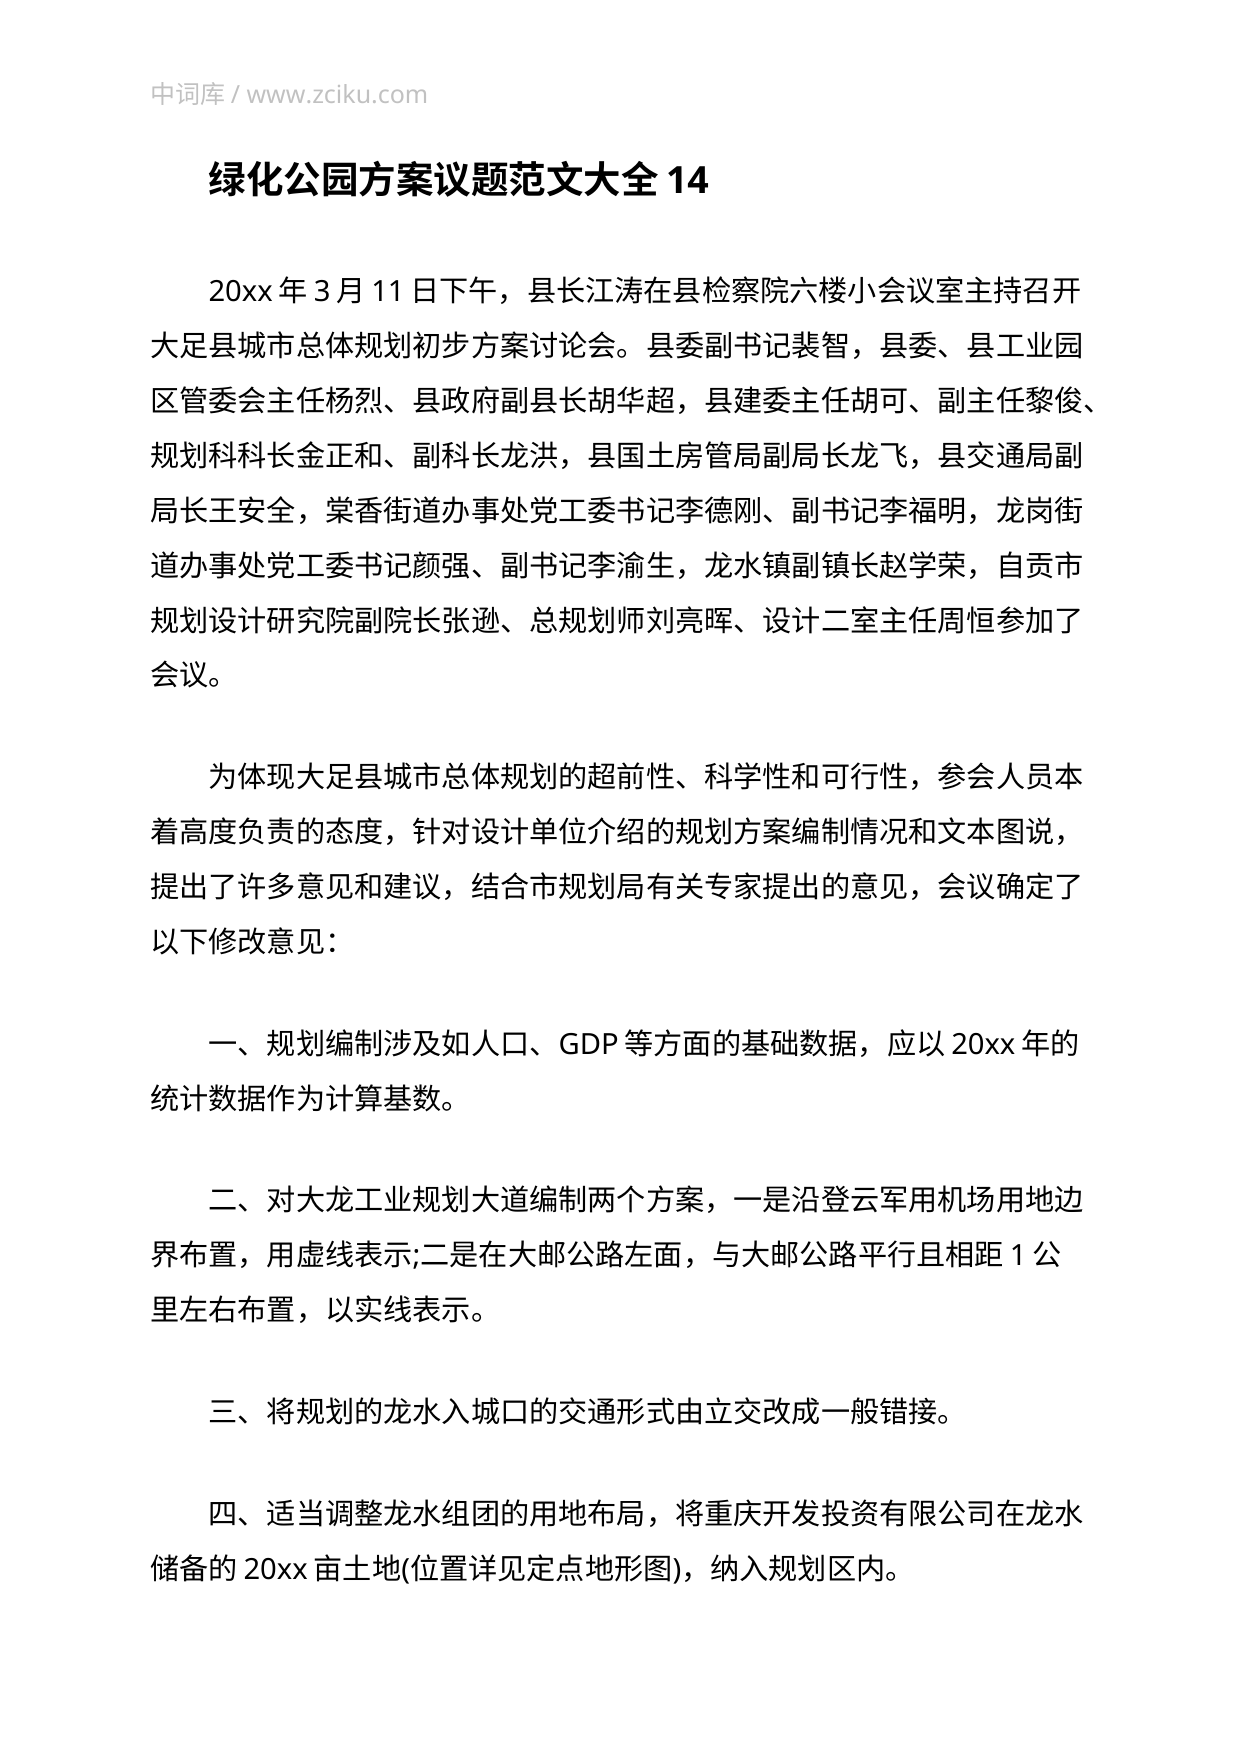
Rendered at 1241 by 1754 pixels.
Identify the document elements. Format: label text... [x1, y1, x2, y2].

text 20xx年3月11日下午，县长江涛在县检察院六楼小会议室主持召开大足县城市总体规划初步方案讨论会。县委副书记裴智，县委、县工业园区管委会主任杨烈、县政府副县长胡华超，县建委主任胡可、副主任黎俊、规划科科长金正和、副科长龙洪，县国土房管局副局长龙飞，县交通局副局长王安全，棠香街道办事处党工委书记李德刚、副书记李福明，龙岗街道办事处党工委书记颜强、副书记李渝生，龙水镇副镇长赵学荣，自贡市规划设计研究院副院长张逊、总规划师刘亮晖、设计二室主任周恒参加了会议。 [150, 268, 1090, 694]
text 四、适当调整龙水组团的用地布局，将重庆开发投资有限公司在龙水储备的20xx亩土地(位置详见定点地形图)，纳入规划区内。 [150, 1490, 1090, 1588]
text 为体现大足县城市总体规划的超前性、科学性和可行性，参会人员本着高度负责的态度，针对设计单位介绍的规划方案编制情况和文本图说，提出了许多意见和建议，结合市规划局有关专家提出的意见，会议确定了以下修改意见： [150, 754, 1090, 961]
text 绿化公园方案议题范文大全14 [150, 150, 1090, 204]
text 二、对大龙工业规划大道编制两个方案，一是沿登云军用机场用地边界布置，用虚线表示;二是在大邮公路左面，与大邮公路平行且相距1公里左右布置，以实线表示。 [150, 1177, 1090, 1329]
text 三、将规划的龙水入城口的交通形式由立交改成一般错接。 [150, 1389, 1090, 1431]
text 一、规划编制涉及如人口、GDP等方面的基础数据，应以20xx年的统计数据作为计算基数。 [150, 1020, 1090, 1117]
